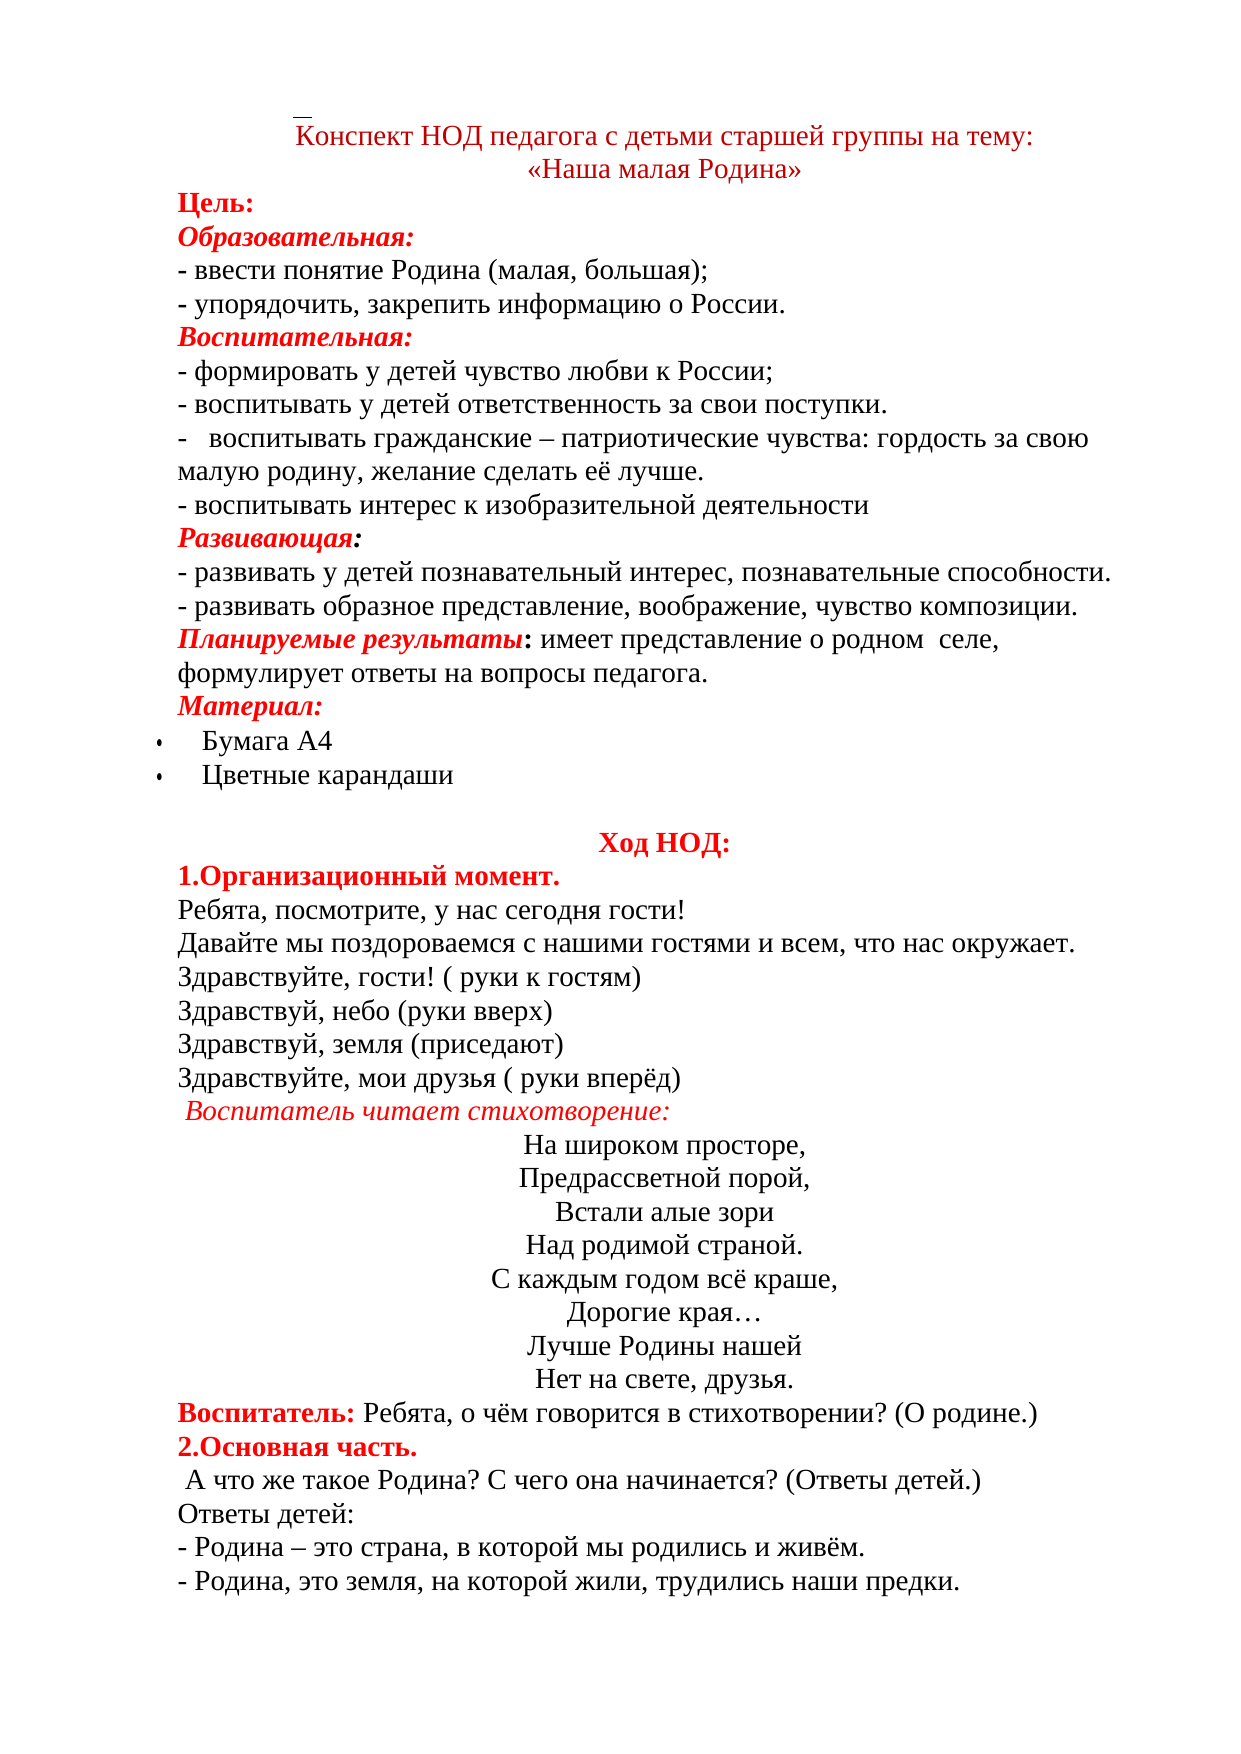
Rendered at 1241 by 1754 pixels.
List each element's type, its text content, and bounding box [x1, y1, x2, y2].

text - упорядочить, закрепить информацию о России. [177, 286, 1152, 319]
text Давайте мы поздороваемся с нашими гостями и всем, что нас окружает. [177, 926, 1152, 959]
text На широком просторе, [177, 1127, 1152, 1160]
text А что же такое Родина? С чего она начинается? (Ответы детей.) [177, 1462, 1152, 1496]
text Образовательная: [177, 219, 1152, 252]
text - развивать образное представление, воображение, чувство композиции. [177, 588, 1152, 621]
text Конспект НОД педагога с детьми старшей группы на тему: «Наша малая Родина» [177, 118, 1152, 185]
text Предрассветной порой, [177, 1160, 1152, 1194]
text Цель: [177, 185, 1152, 219]
text Нет на свете, друзья. [177, 1362, 1152, 1395]
text Встали алые зори [177, 1194, 1152, 1227]
text Здравствуй, земля (приседают) [177, 1026, 1152, 1060]
text Воспитатель: Ребята, о чём говорится в стихотворении? (О родине.) [177, 1395, 1152, 1429]
text Здравствуйте, гости! ( руки к гостям) [177, 959, 1152, 993]
text Дорогие края… [177, 1294, 1152, 1328]
text - развивать у детей познавательный интерес, познавательные способности. [177, 554, 1152, 588]
text - воспитывать гражданские – патриотические чувства: гордость за свою малую родину, желание сделать её лучше. [177, 420, 1152, 487]
text - воспитывать интерес к изобразительной деятельности [177, 487, 1152, 521]
text Ребята, посмотрите, у нас сегодня гости! [177, 892, 1152, 926]
text - ввести понятие Родина (малая, большая); [177, 252, 1152, 286]
text Ответы детей: [177, 1496, 1152, 1529]
text Здравствуй, небо (руки вверх) [177, 993, 1152, 1026]
text - формировать у детей чувство любви к России; [177, 353, 1152, 386]
text Ход НОД: [177, 825, 1152, 858]
text 2.Основная часть. [177, 1429, 1152, 1462]
text Материал: [177, 688, 1152, 722]
text Лучше Родины нашей [177, 1328, 1152, 1362]
text С каждым годом всё краше, [177, 1261, 1152, 1294]
text Воспитательная: [177, 319, 1152, 353]
text Планируемые результаты: имеет представление о родном селе, формулирует ответы на вопросы педагога. [177, 621, 1152, 688]
text 1.Организационный момент. [177, 858, 1152, 892]
text - Родина – это страна, в которой мы родились и живём. [177, 1529, 1152, 1563]
text - воспитывать у детей ответственность за свои поступки. [177, 386, 1152, 420]
text Здравствуйте, мои друзья ( руки вперёд) [177, 1060, 1152, 1093]
text Над родимой страной. [177, 1227, 1152, 1261]
text Развивающая: [177, 521, 1152, 554]
list Цветные карандаши [157, 756, 1152, 791]
text - Родина, это земля, на которой жили, трудились наши предки. [177, 1563, 1152, 1596]
list Бумага А4 [157, 722, 1152, 756]
text Воспитатель читает стихотворение: [177, 1093, 1152, 1127]
